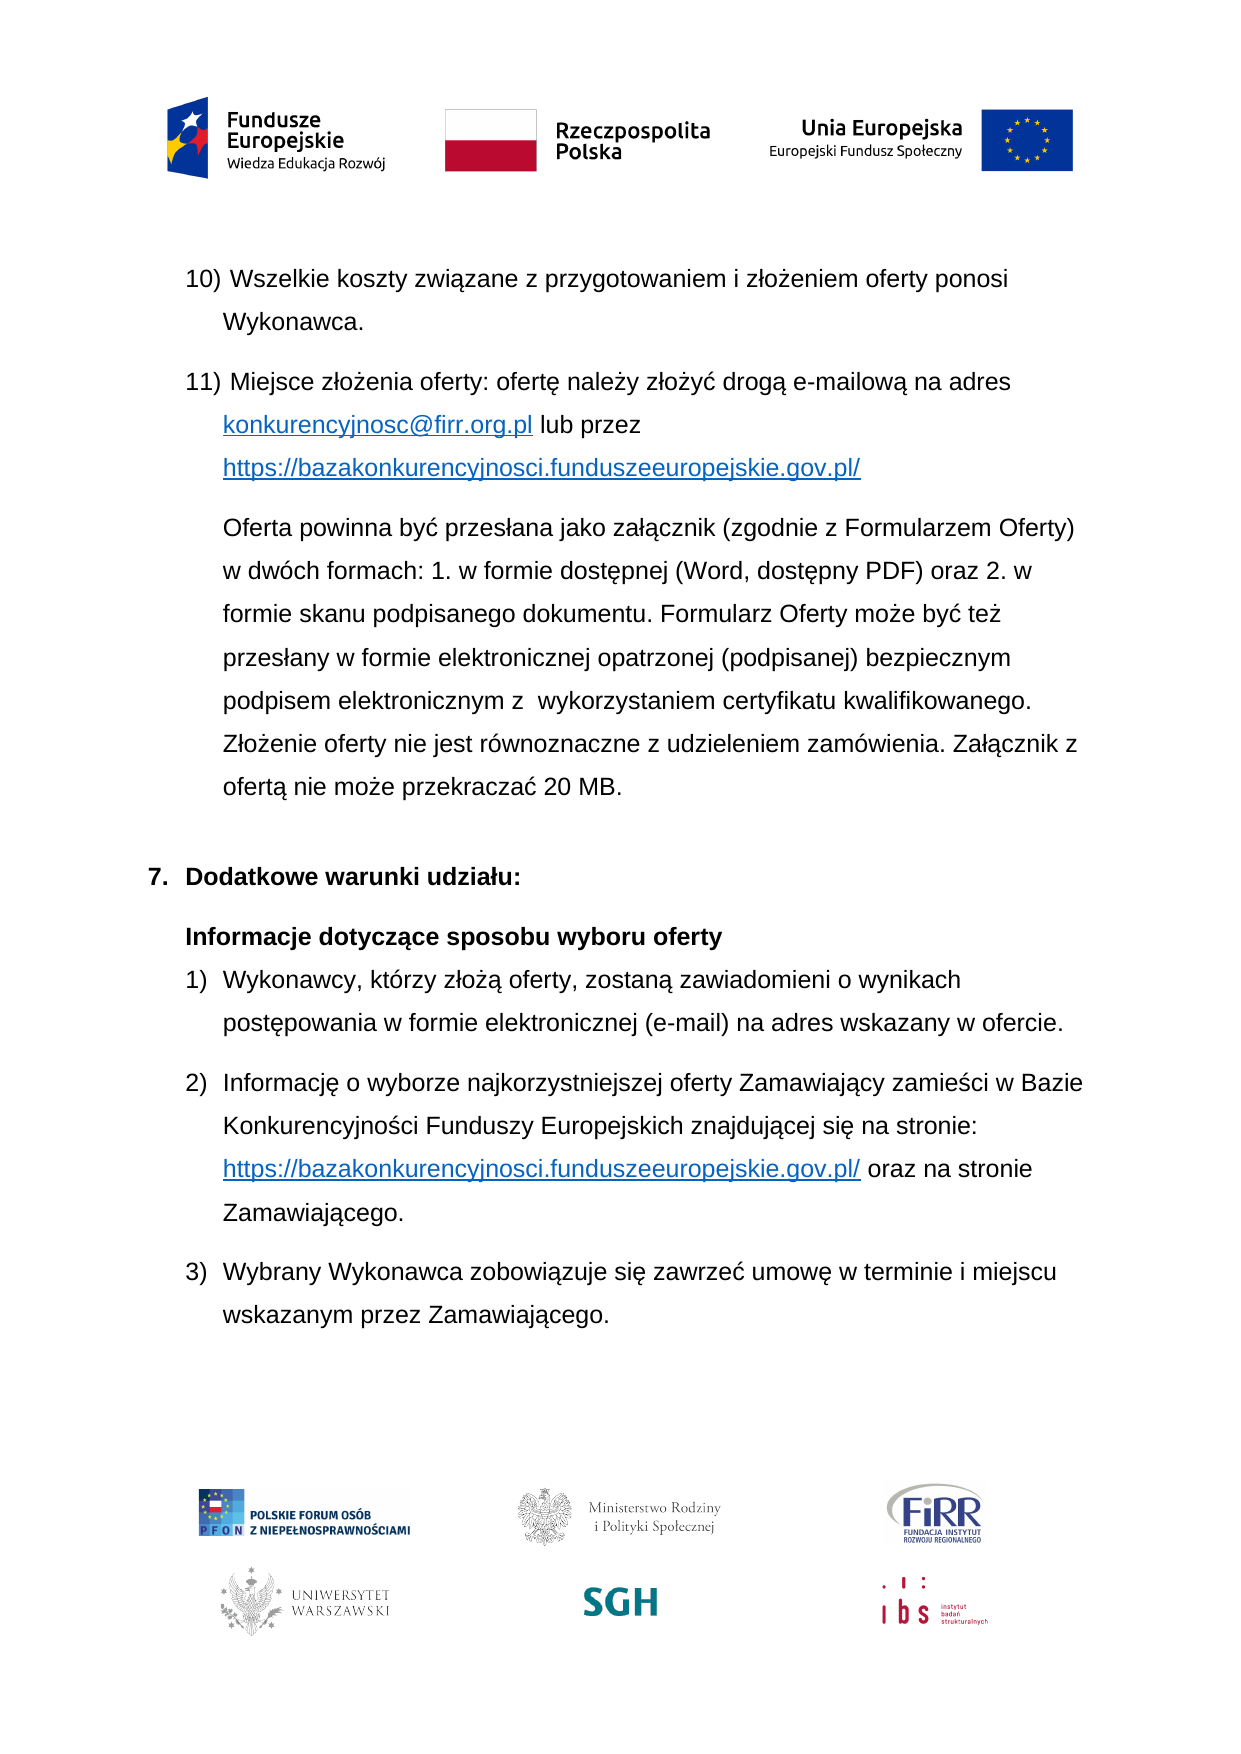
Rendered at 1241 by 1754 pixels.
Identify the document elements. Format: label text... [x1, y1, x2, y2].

picture [147, 76, 1093, 199]
list Wybrany Wykonawca zobowiązuje się zawrzeć umowę w terminie i miejscu wskazanym przez Zamawiającego. [185, 1257, 1093, 1329]
picture [198, 1489, 412, 1536]
picture [882, 1480, 988, 1545]
picture [865, 1561, 1005, 1642]
text Informacje dotyczące sposobu wyboru oferty [185, 922, 1093, 951]
text Oferta powinna być przesłana jako załącznik (zgodnie z Formularzem Oferty) w dwóch formach: 1. w formie dostępnej (Word, dostępny PDF) oraz 2. w formie skanu podpisanego dokumentu. Formularz Oferty może być też przesłany w formie elektronicznej opatrzonej (podpisanej) bezpiecznym podpisem elektronicznym z wykorzystaniem certyfikatu kwalifikowanego. Złożenie oferty nie jest równoznaczne z udzieleniem zamówienia. Załącznik z ofertą nie może przekraczać 20 MB. [223, 513, 1093, 801]
list Wszelkie koszty związane z przygotowaniem i złożeniem oferty ponosi Wykonawca. [185, 264, 1093, 336]
list Wykonawcy, którzy złożą oferty, zostaną zawiadomieni o wynikach postępowania w formie elektronicznej (e-mail) na adres wskazany w ofercie. [185, 965, 1093, 1037]
list Dodatkowe warunki udziału: [148, 862, 1093, 891]
list Miejsce złożenia oferty: ofertę należy złożyć drogą e-mailową na adres konkurencyjnosc@firr.org.pl lub przez https://bazakonkurencyjnosci.funduszeeuropejskie.gov.pl/ [185, 367, 1093, 482]
picture [513, 1467, 727, 1644]
picture [220, 1566, 390, 1636]
list Informację o wyborze najkorzystniejszej oferty Zamawiający zamieści w Bazie Konkurencyjności Funduszy Europejskich znajdującej się na stronie: https://bazakonkurencyjnosci.funduszeeuropejskie.gov.pl/ oraz na stronie Zamawiającego. [185, 1068, 1093, 1226]
